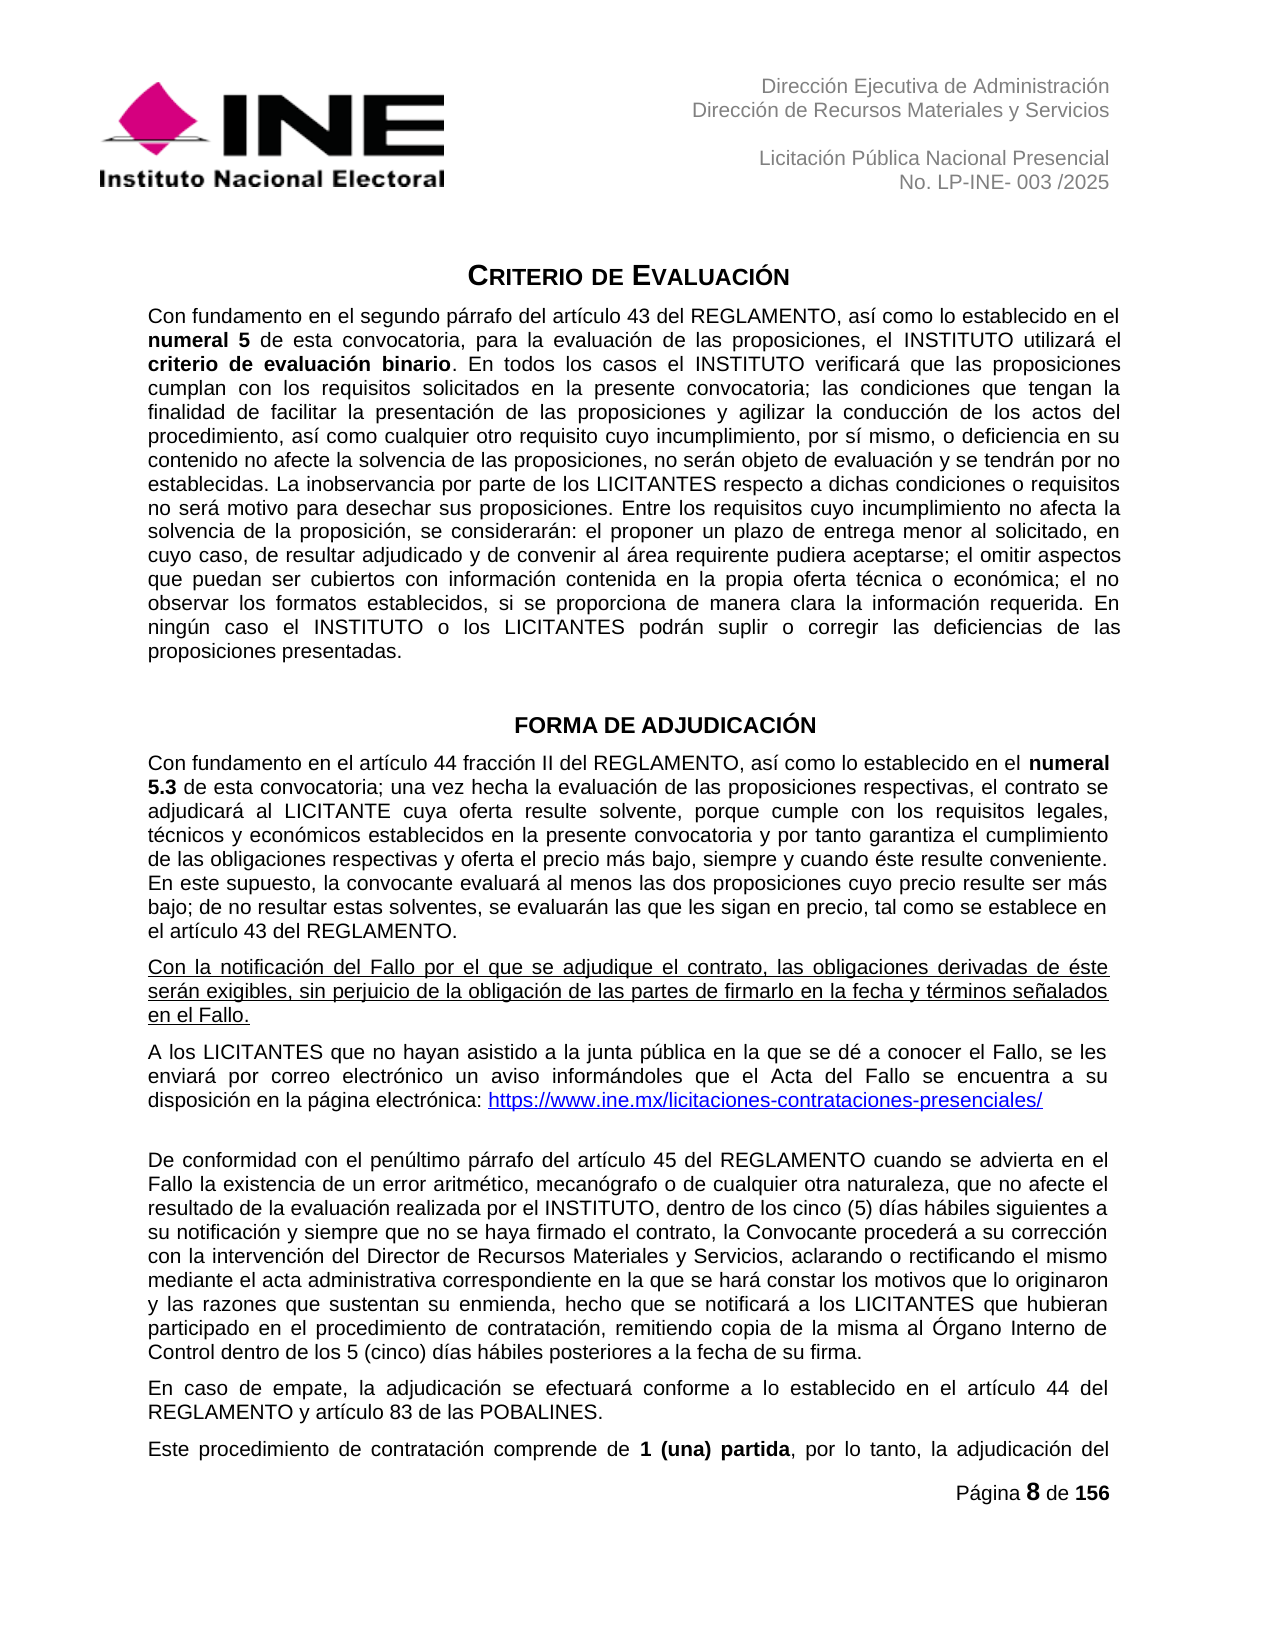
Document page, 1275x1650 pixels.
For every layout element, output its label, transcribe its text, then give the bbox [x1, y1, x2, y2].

text A los LICITANTES que no hayan asistido a la junta pública en la que se dé a conocer el Fallo, se les enviará por correo electrónico un aviso informándoles que el Acta del Fallo se encuentra a su disposición en la página electrónica: https://www.ine.mx/licitaciones-contrataciones-presenciales/ [148, 1039, 1109, 1111]
text De conformidad con el penúltimo párrafo del artículo 45 del REGLAMENTO cuando se advierta en el Fallo la existencia de un error aritmético, mecanógrafo o de cualquier otra naturaleza, que no afecte el resultado de la evaluación realizada por el INSTITUTO, dentro de los cinco (5) días hábiles siguientes a su notificación y siempre que no se haya firmado el contrato, la Convocante procederá a su corrección con la intervención del Director de Recursos Materiales y Servicios, aclarando o rectificando el mismo mediante el acta administrativa correspondiente en la que se hará constar los motivos que lo originaron y las razones que sustentan su enmienda, hecho que se notificará a los LICITANTES que hubieran participado en el procedimiento de contratación, remitiendo copia de la misma al Órgano Interno de Control dentro de los 5 (cinco) días hábiles posteriores a la fecha de su firma. [148, 1148, 1109, 1363]
title Este procedimiento de contratación comprende de 1 (una) partida, por lo tanto, la adjudicación del contrato será a un solo LICITANTE. [148, 1436, 1109, 1460]
subtitle FORMA DE ADJUDICACIÓN [221, 712, 1109, 738]
text Con la notificación del Fallo por el que se adjudique el contrato, las obligaciones derivadas de éste serán exigibles, sin perjuicio de la obligación de las partes de firmarlo en la fecha y términos señalados en el Fallo. [148, 1001, 1109, 1027]
text Con la notificación del Fallo por el que se adjudique el contrato, las obligaciones derivadas de éste serán exigibles, sin perjuicio de la obligación de las partes de firmarlo en la fecha y términos señalados en el Fallo. [148, 977, 1109, 1000]
text En caso de empate, la adjudicación se efectuará conforme a lo establecido en el artículo 44 del REGLAMENTO y artículo 83 de las POBALINES. [148, 1376, 1109, 1424]
text Con fundamento en el segundo párrafo del artículo 43 del REGLAMENTO, así como lo establecido en el numeral 5 de esta convocatoria, para la evaluación de las proposiciones, el INSTITUTO utilizará el criterio de evaluación binario. En todos los casos el INSTITUTO verificará que las proposiciones cumplan con los requisitos solicitados en la presente convocatoria; las condiciones que tengan la finalidad de facilitar la presentación de las proposiciones y agilizar la conducción de los actos del procedimiento, así como cualquier otro requisito cuyo incumplimiento, por sí mismo, o deficiencia en su contenido no afecte la solvencia de las proposiciones, no serán objeto de evaluación y se tendrán por no establecidas. La inobservancia por parte de los LICITANTES respecto a dichas condiciones o requisitos no será motivo para desechar sus proposiciones. Entre los requisitos cuyo incumplimiento no afecta la solvencia de la proposición, se considerarán: el proponer un plazo de entrega menor al solicitado, en cuyo caso, de resultar adjudicado y de convenir al área requirente pudiera aceptarse; el omitir aspectos que puedan ser cubiertos con información contenida en la propia oferta técnica o económica; el no observar los formatos establecidos, si se proporciona de manera clara la información requerida. En ningún caso el INSTITUTO o los LICITANTES podrán suplir o corregir las deficiencias de las proposiciones presentadas. [148, 304, 1121, 663]
picture [100, 82, 444, 187]
text Con la notificación del Fallo por el que se adjudique el contrato, las obligaciones derivadas de éste serán exigibles, sin perjuicio de la obligación de las partes de firmarlo en la fecha y términos señalados en el Fallo. [148, 955, 1109, 976]
text Con fundamento en el artículo 44 fracción II del REGLAMENTO, así como lo establecido en el numeral 5.3 de esta convocatoria; una vez hecha la evaluación de las proposiciones respectivas, el contrato se adjudicará al LICITANTE cuya oferta resulte solvente, porque cumple con los requisitos legales, técnicos y económicos establecidos en la presente convocatoria y por tanto garantiza el cumplimiento de las obligaciones respectivas y oferta el precio más bajo, siempre y cuando éste resulte conveniente. En este supuesto, la convocante evaluará al menos las dos proposiciones cuyo precio resulte ser más bajo; de no resultar estas solventes, se evaluarán las que les sigan en precio, tal como se establece en el artículo 43 del REGLAMENTO. [148, 751, 1109, 943]
text Criterio de Evaluación [148, 258, 1109, 291]
